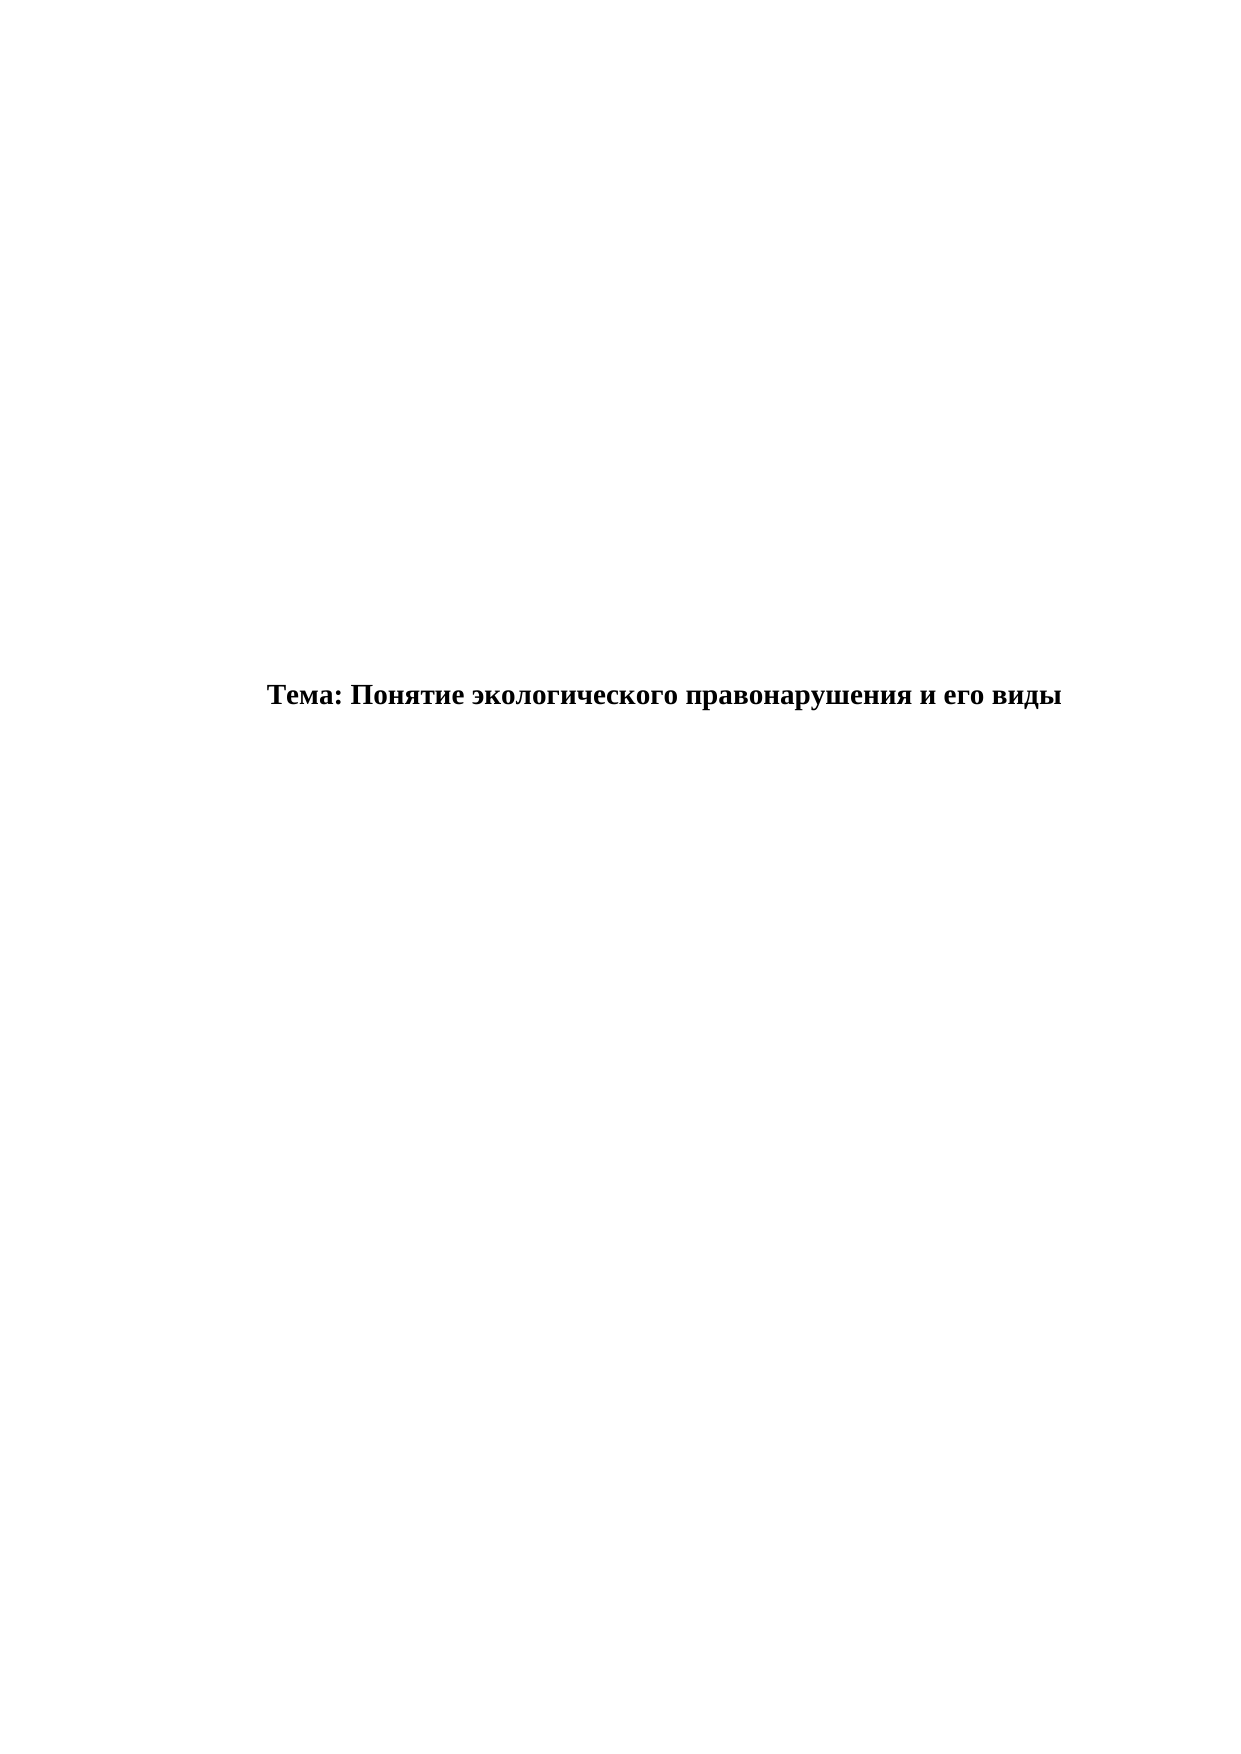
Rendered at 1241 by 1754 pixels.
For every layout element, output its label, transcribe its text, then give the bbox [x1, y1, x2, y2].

text Тема: Понятие экологического правонарушения и его виды [177, 677, 1152, 711]
